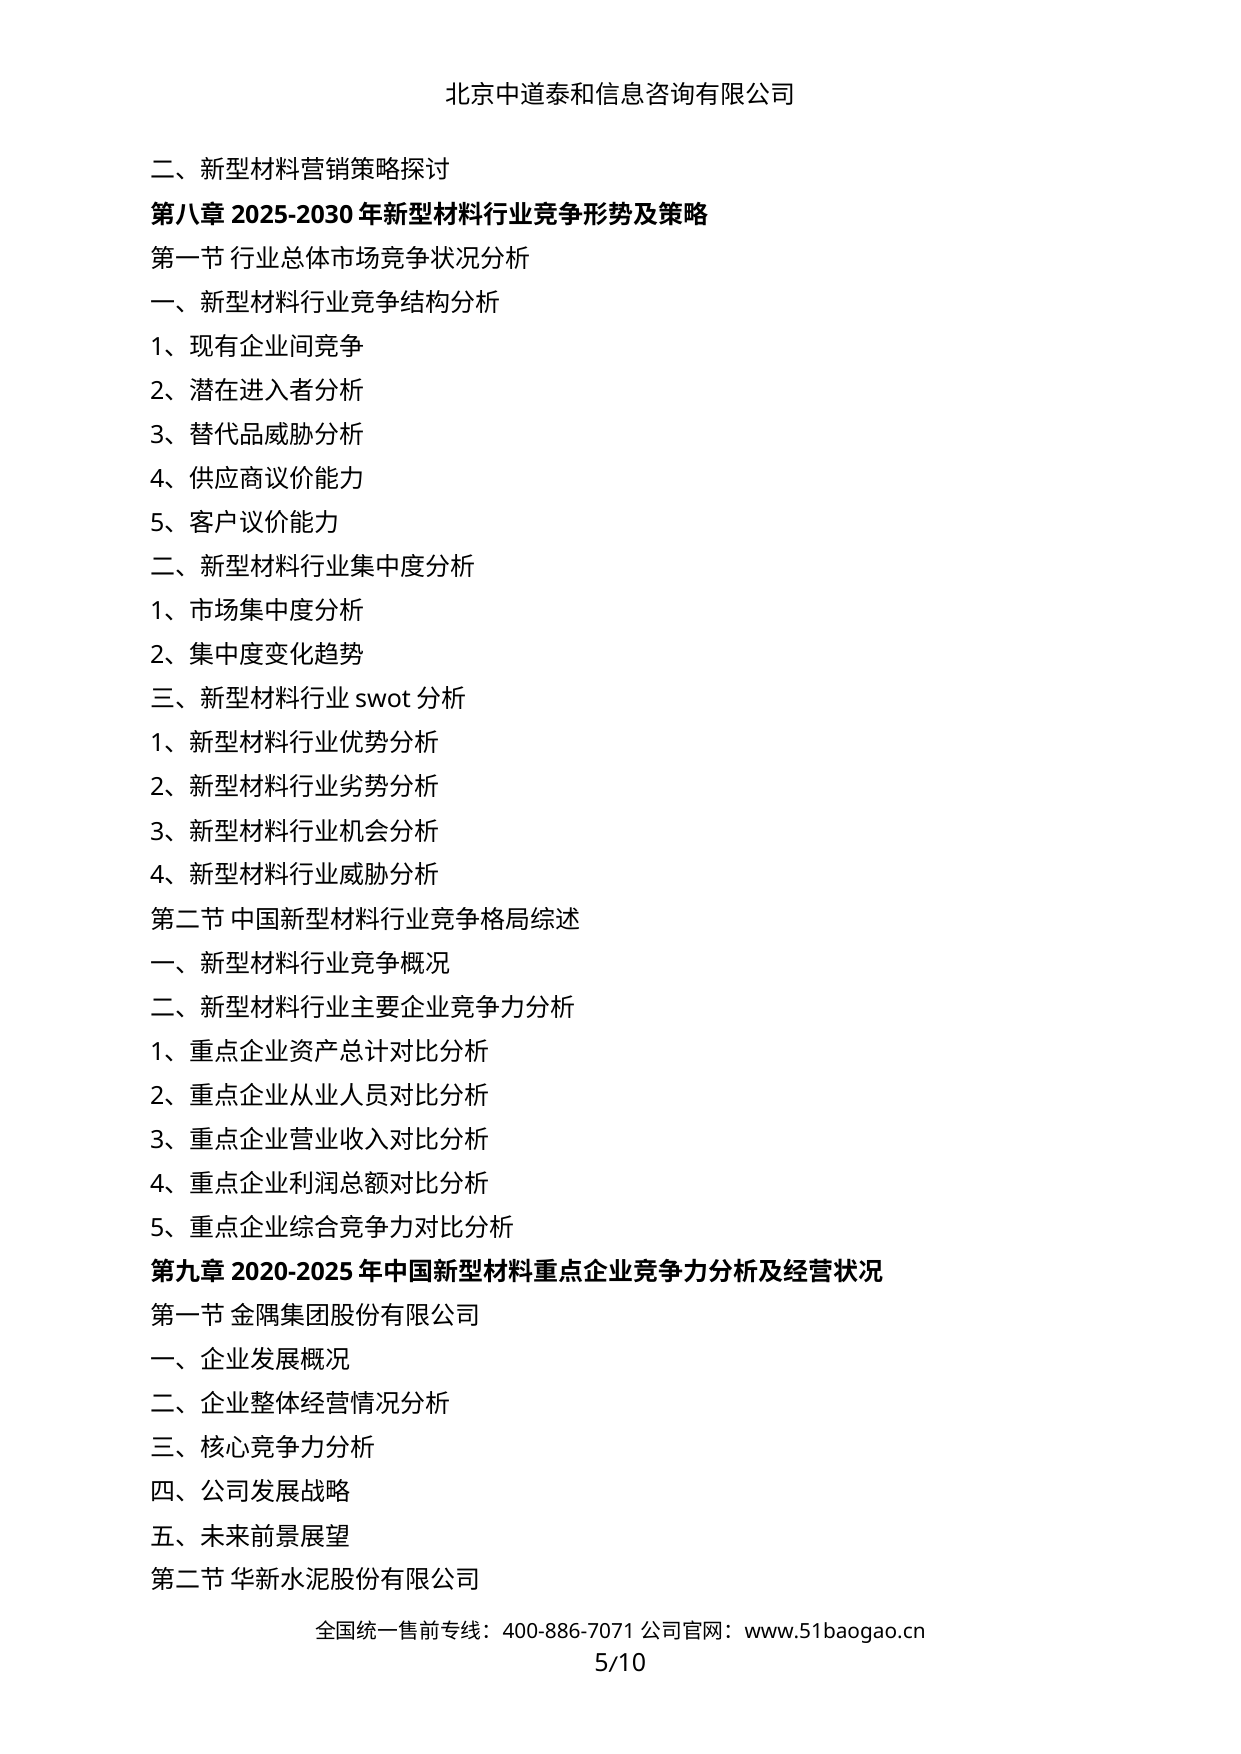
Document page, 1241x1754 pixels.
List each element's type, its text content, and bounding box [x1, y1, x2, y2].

text 1、市场集中度分析 [150, 591, 1090, 627]
text 第一节 行业总体市场竞争状况分析 [150, 238, 1090, 274]
text 2、集中度变化趋势 [150, 635, 1090, 671]
text 二、企业整体经营情况分析 [150, 1384, 1090, 1420]
text 第二节 华新水泥股份有限公司 [150, 1560, 1090, 1596]
text 2、重点企业从业人员对比分析 [150, 1075, 1090, 1112]
text 三、新型材料行业swot分析 [150, 679, 1090, 715]
text 第九章 2020-2025年中国新型材料重点企业竞争力分析及经营状况 [150, 1252, 1090, 1288]
text 三、核心竞争力分析 [150, 1428, 1090, 1464]
text 二、新型材料营销策略探讨 [150, 150, 1090, 186]
text 一、企业发展概况 [150, 1340, 1090, 1376]
text 五、未来前景展望 [150, 1516, 1090, 1552]
text 5、重点企业综合竞争力对比分析 [150, 1207, 1090, 1244]
text 2、新型材料行业劣势分析 [150, 767, 1090, 803]
text 4、供应商议价能力 [150, 458, 1090, 495]
text 3、替代品威胁分析 [150, 414, 1090, 451]
text 第二节 中国新型材料行业竞争格局综述 [150, 899, 1090, 935]
text 5、客户议价能力 [150, 502, 1090, 539]
text 第八章 2025-2030年新型材料行业竞争形势及策略 [150, 194, 1090, 230]
text 1、新型材料行业优势分析 [150, 723, 1090, 759]
text 3、新型材料行业机会分析 [150, 811, 1090, 847]
text 四、公司发展战略 [150, 1472, 1090, 1508]
text 4、重点企业利润总额对比分析 [150, 1163, 1090, 1200]
text 二、新型材料行业集中度分析 [150, 547, 1090, 583]
text 2、潜在进入者分析 [150, 370, 1090, 407]
text 二、新型材料行业主要企业竞争力分析 [150, 987, 1090, 1023]
text 一、新型材料行业竞争概况 [150, 943, 1090, 979]
text 4、新型材料行业威胁分析 [150, 855, 1090, 891]
text 1、现有企业间竞争 [150, 326, 1090, 362]
text 第一节 金隅集团股份有限公司 [150, 1296, 1090, 1332]
text 一、新型材料行业竞争结构分析 [150, 282, 1090, 318]
text 3、重点企业营业收入对比分析 [150, 1119, 1090, 1156]
text 1、重点企业资产总计对比分析 [150, 1031, 1090, 1067]
